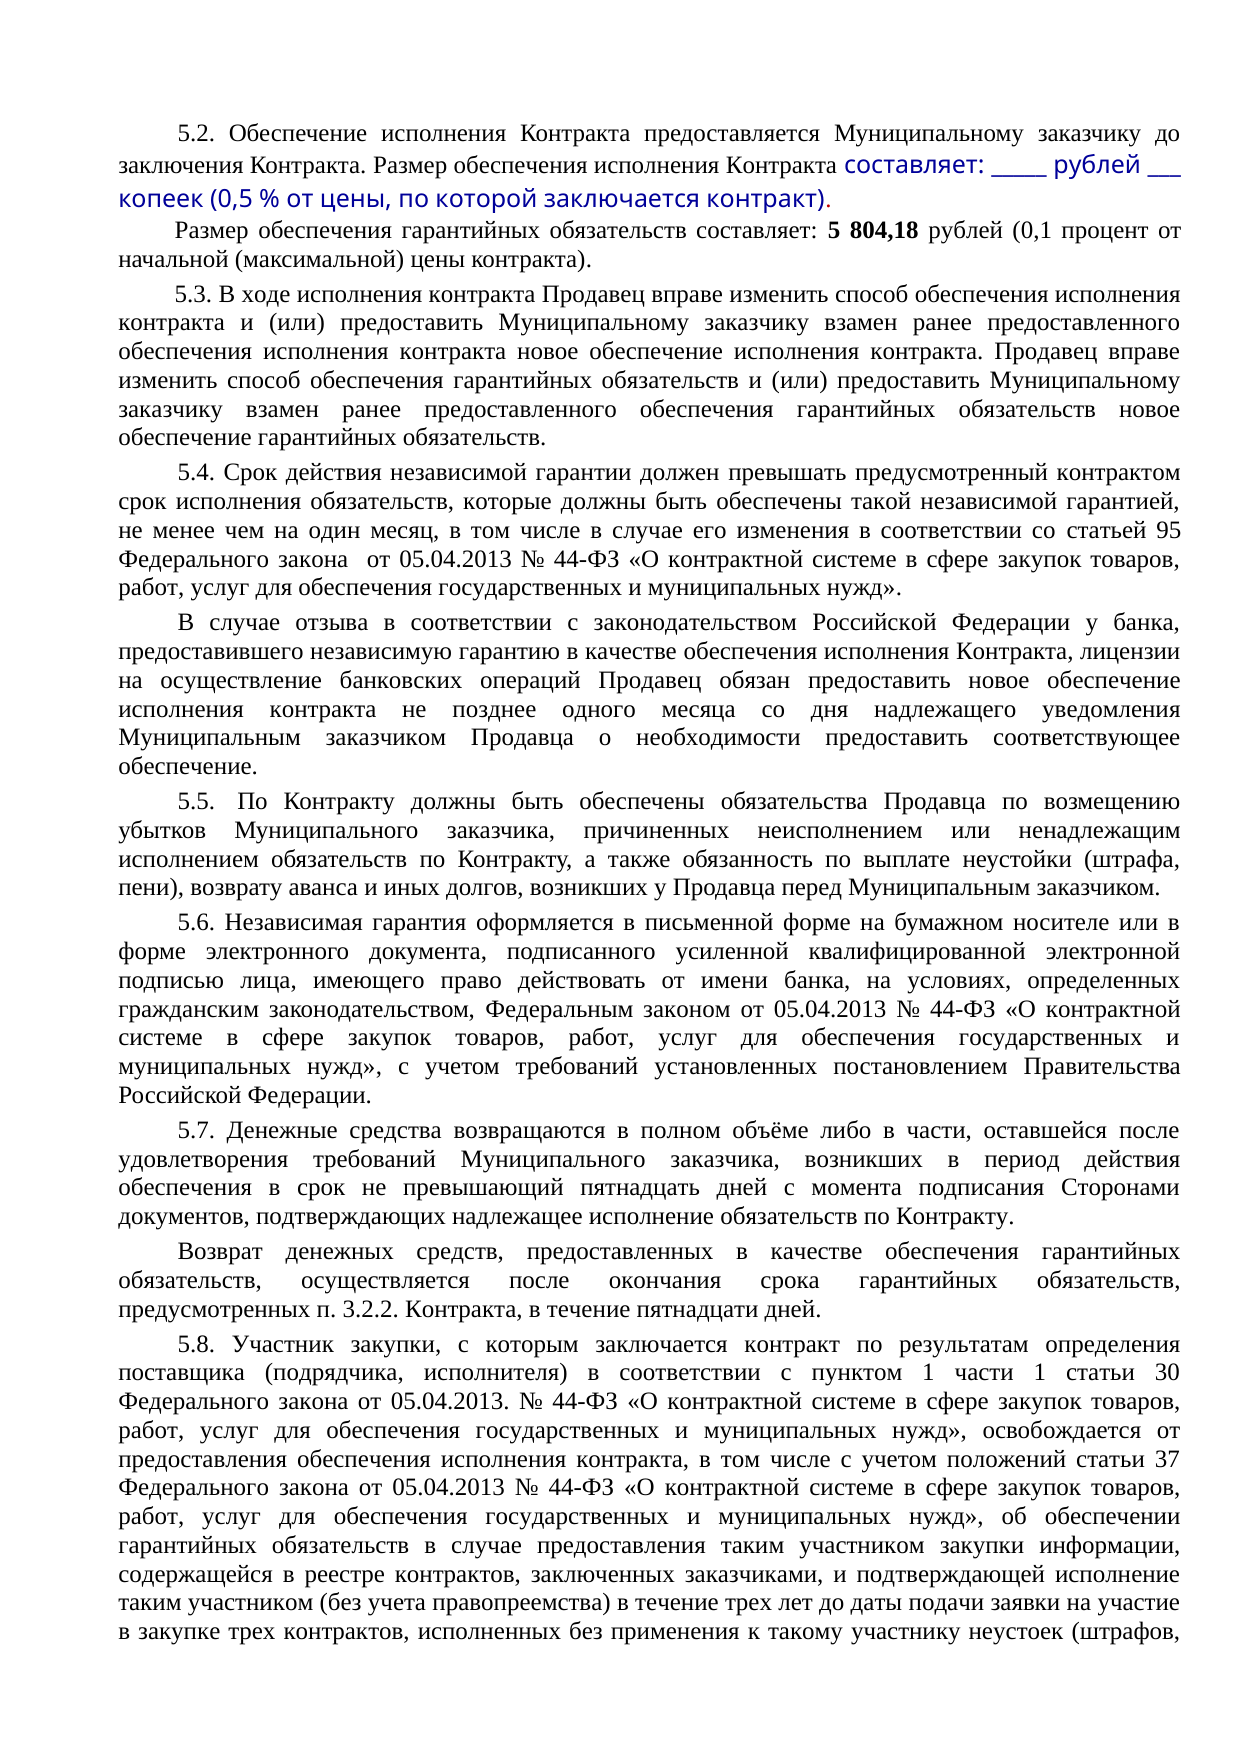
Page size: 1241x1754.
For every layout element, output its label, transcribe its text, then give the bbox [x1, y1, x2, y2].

text 5.6. Независимая гарантия оформляется в письменной форме на бумажном носителе или в форме электронного документа, подписанного усиленной квалифицированной электронной подписью лица, имеющего право действовать от имени банка, на условиях, определенных гражданским законодательством, Федеральным законом от 05.04.2013 № 44-ФЗ «О контрактной системе в сфере закупок товаров, работ, услуг для обеспечения государственных и муниципальных нужд», с учетом требований установленных постановлением Правительства Российской Федерации. [118, 907, 1181, 1109]
text Размер обеспечения гарантийных обязательств составляет: 5 804,18 рублей (0,1 процент от начальной (максимальной) цены контракта). [118, 215, 1181, 272]
text 5.7. Денежные средства возвращаются в полном объёме либо в части, оставшейся после удовлетворения требований Муниципального заказчика, возникших в период действия обеспечения в срок не превышающий пятнадцать дней с момента подписания Сторонами документов, подтверждающих надлежащее исполнение обязательств по Контракту. [118, 1115, 1181, 1230]
text 5.2. Обеспечение исполнения Контракта предоставляется Муниципальному заказчику до заключения Контракта. Размер обеспечения исполнения Контракта составляет: _____ рублей ___ копеек (0,5 % от цены, по которой заключается контракт). [118, 118, 1181, 215]
text 5.3. В ходе исполнения контракта Продавец вправе изменить способ обеспечения исполнения контракта и (или) предоставить Муниципальному заказчику взамен ранее предоставленного обеспечения исполнения контракта новое обеспечение исполнения контракта. Продавец вправе изменить способ обеспечения гарантийных обязательств и (или) предоставить Муниципальному заказчику взамен ранее предоставленного обеспечения гарантийных обязательств новое обеспечение гарантийных обязательств. [118, 279, 1181, 451]
text В случае отзыва в соответствии с законодательством Российской Федерации у банка, предоставившего независимую гарантию в качестве обеспечения исполнения Контракта, лицензии на осуществление банковских операций Продавец обязан предоставить новое обеспечение исполнения контракта не позднее одного месяца со дня надлежащего уведомления Муниципальным заказчиком Продавца о необходимости предоставить соответствующее обеспечение. [118, 607, 1181, 780]
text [118, 1329, 1181, 1645]
text 5.5. По Контракту должны быть обеспечены обязательства Продавца по возмещению убытков Муниципального заказчика, причиненных неисполнением или ненадлежащим исполнением обязательств по Контракту, а также обязанность по выплате неустойки (штрафа, пени), возврату аванса и иных долгов, возникших у Продавца перед Муниципальным заказчиком. [118, 786, 1181, 901]
text 5.4. Срок действия независимой гарантии должен превышать предусмотренный контрактом срок исполнения обязательств, которые должны быть обеспечены такой независимой гарантией, не менее чем на один месяц, в том числе в случае его изменения в соответствии со статьей 95 Федерального закона от 05.04.2013 № 44-ФЗ «О контрактной системе в сфере закупок товаров, работ, услуг для обеспечения государственных и муниципальных нужд». [118, 457, 1181, 601]
text Возврат денежных средств, предоставленных в качестве обеспечения гарантийных обязательств, осуществляется после окончания срока гарантийных обязательств, предусмотренных п. 3.2.2. Контракта, в течение пятнадцати дней. [118, 1236, 1181, 1322]
